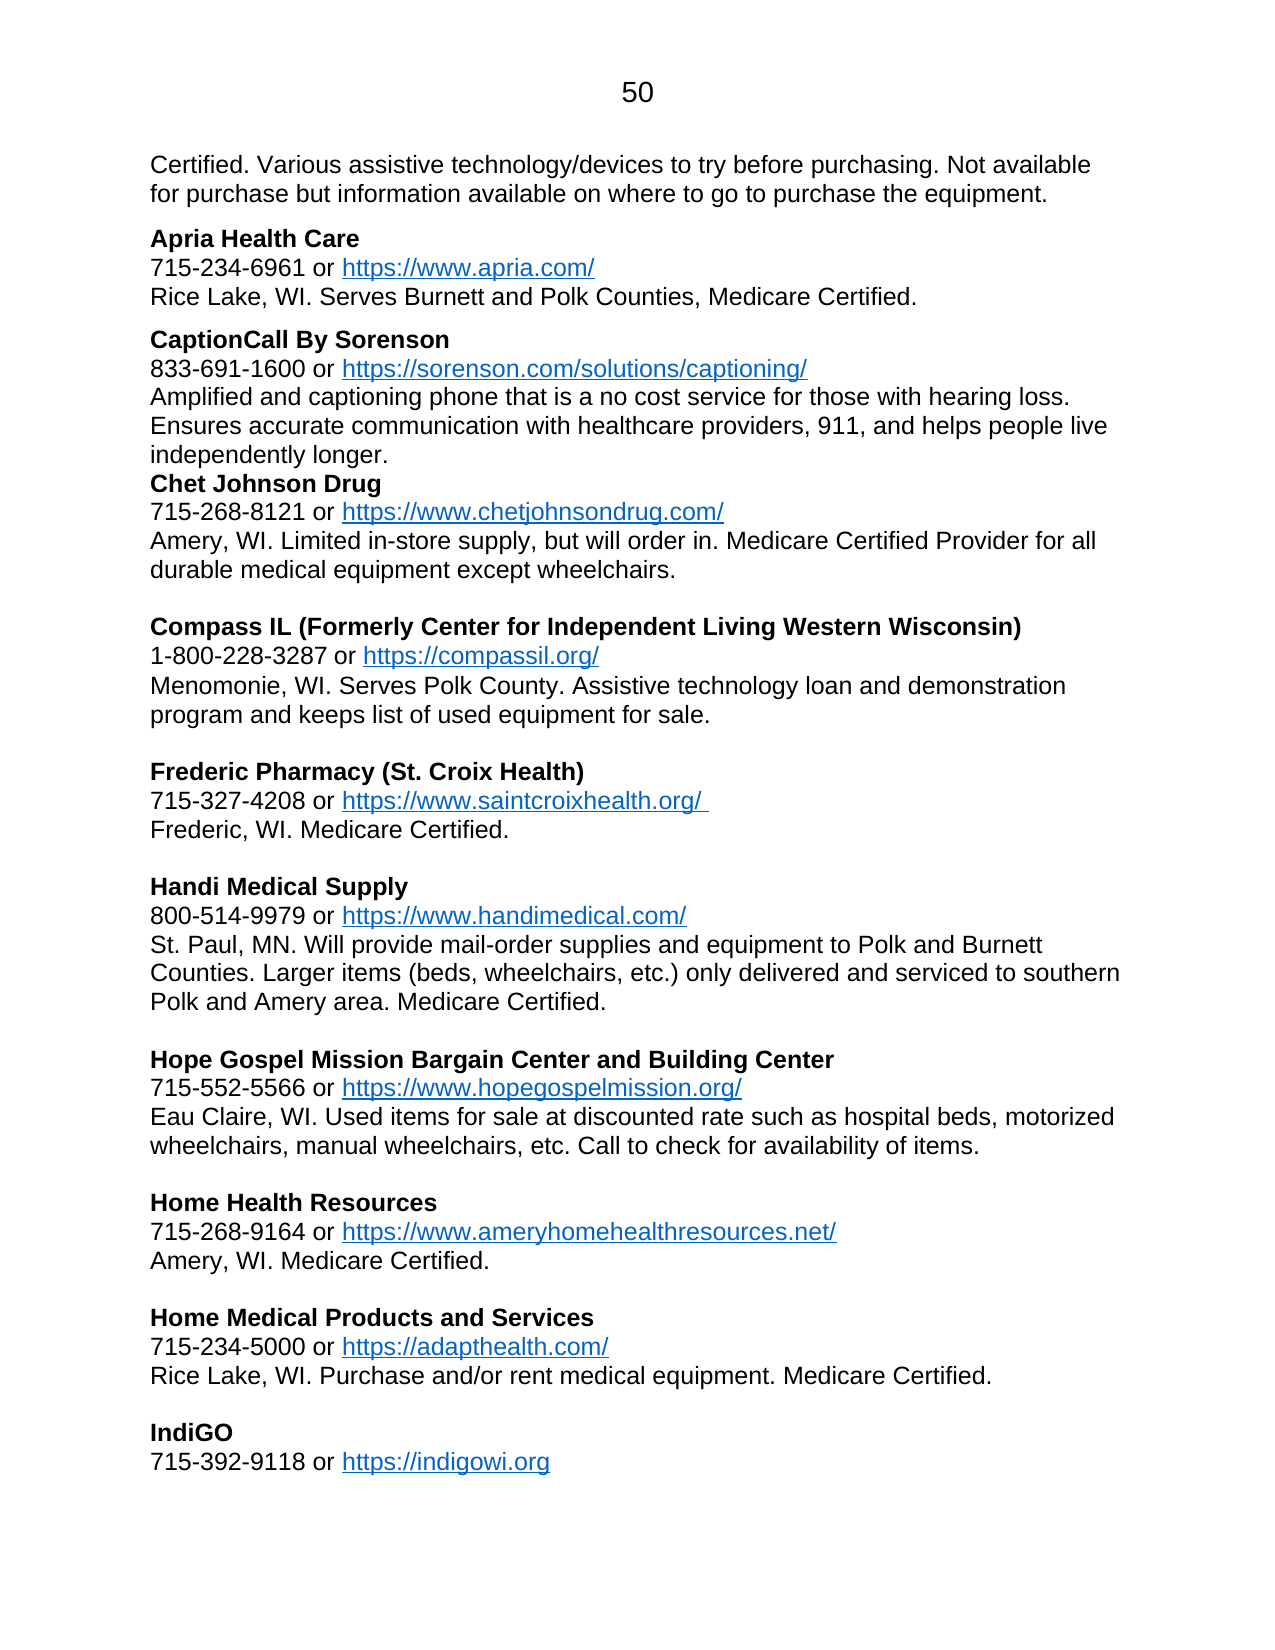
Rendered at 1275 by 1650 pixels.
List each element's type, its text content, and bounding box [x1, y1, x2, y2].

text Rice Lake, WI. Purchase and/or rent medical equipment. Medicare Certified. [150, 1361, 1125, 1390]
text Amery, WI. Limited in-store supply, but will order in. Medicare Certified Provider for all durable medical equipment except wheelchairs. [150, 526, 1125, 584]
text 715-234-6961 or https://www.apria.com/ [150, 253, 1125, 282]
text Amplified and captioning phone that is a no cost service for those with hearing loss. Ensures accurate communication with healthcare providers, 911, and helps people live independently longer. [150, 382, 1125, 469]
text Chet Johnson Drug [150, 469, 1125, 497]
text 715-234-5000 or https://adapthealth.com/ [150, 1332, 1125, 1361]
text Apria Health Care [150, 224, 1125, 253]
text Rice Lake, WI. Serves Burnett and Polk Counties, Medicare Certified. [150, 282, 1125, 311]
text 800-514-9979 or https://www.handimedical.com/ [150, 901, 1125, 930]
text 833-691-1600 or https://sorenson.com/solutions/captioning/ [150, 354, 1125, 382]
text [150, 150, 1125, 207]
text 715-327-4208 or https://www.saintcroixhealth.org/ [150, 786, 1125, 815]
text 715-268-8121 or https://www.chetjohnsondrug.com/ [150, 497, 1125, 526]
text Handi Medical Supply [150, 872, 1125, 901]
text Frederic, WI. Medicare Certified. [150, 815, 1125, 843]
text 1-800-228-3287 or https://compassil.org/ [334, 641, 1125, 671]
text St. Paul, MN. Will provide mail-order supplies and equipment to Polk and Burnett Counties. Larger items (beds, wheelchairs, etc.) only delivered and serviced to southern Polk and Amery area. Medicare Certified. [150, 930, 1125, 1016]
text Frederic Pharmacy (St. Croix Health) [150, 757, 1125, 786]
text IndiGO [150, 1418, 1125, 1447]
text 715-392-9118 or https://indigowi.org [150, 1447, 1125, 1476]
text Home Medical Products and Services [150, 1303, 1125, 1332]
text Eau Claire, WI. Used items for sale at discounted rate such as hospital beds, motorized wheelchairs, manual wheelchairs, etc. Call to check for availability of items. [150, 1102, 1125, 1160]
text 715-268-9164 or https://www.ameryhomehealthresources.net/ [150, 1217, 1125, 1246]
text Home Health Resources [150, 1188, 1125, 1217]
text Amery, WI. Medicare Certified. [150, 1246, 1125, 1275]
text 715-552-5566 or https://www.hopegospelmission.org/ [150, 1073, 1125, 1102]
text CaptionCall By Sorenson [150, 325, 1125, 354]
text Compass IL (Formerly Center for Independent Living Western Wisconsin) [150, 612, 1125, 641]
text Menomonie, WI. Serves Polk County. Assistive technology loan and demonstration program and keeps list of used equipment for sale. [150, 671, 1125, 728]
text Hope Gospel Mission Bargain Center and Building Center [150, 1045, 1125, 1073]
